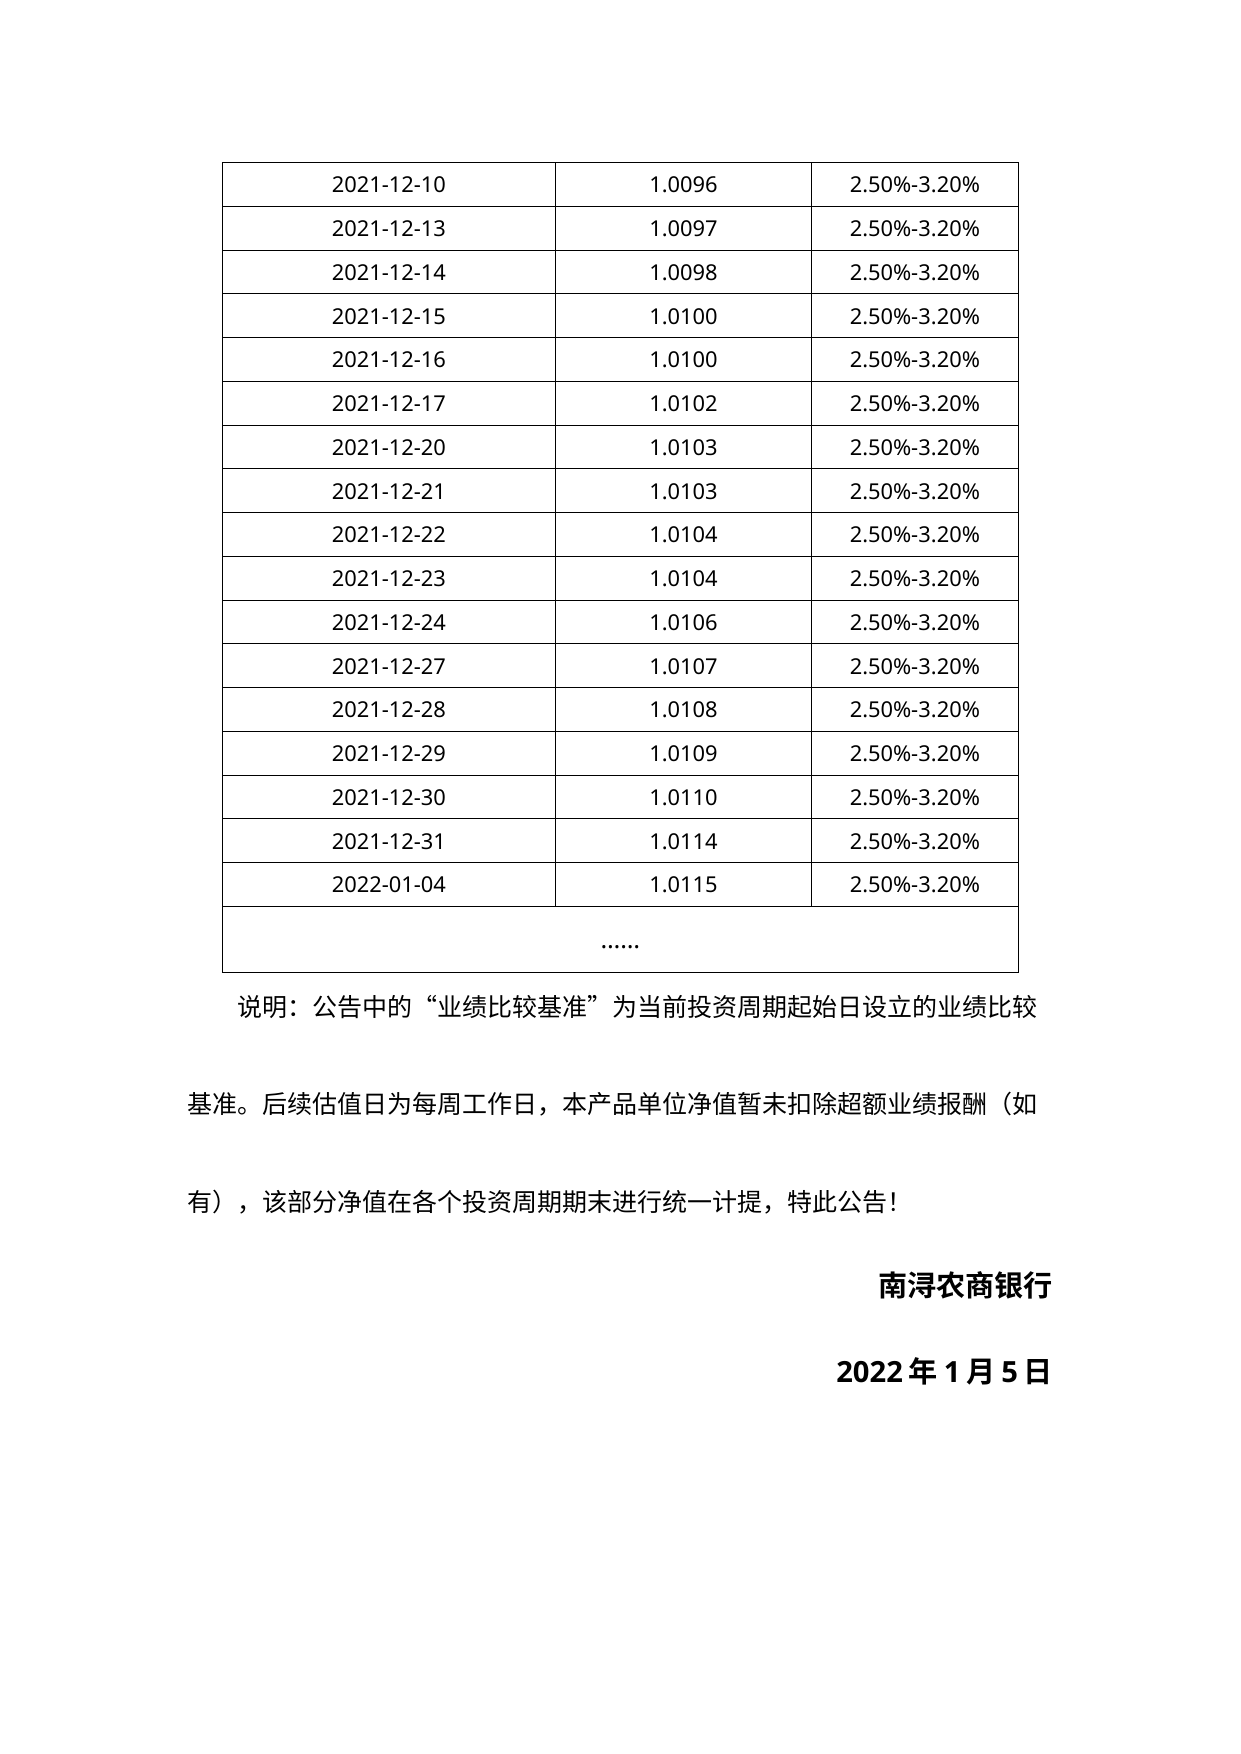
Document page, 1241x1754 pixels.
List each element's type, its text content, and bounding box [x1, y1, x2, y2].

table_cell 1.0107 [556, 644, 811, 687]
table_cell 1.0104 [556, 513, 811, 556]
table_cell 1.0104 [556, 557, 811, 599]
table_cell 2021-12-14 [223, 251, 555, 293]
table_cell 1.0103 [556, 469, 811, 512]
table_cell 2.50%-3.20% [812, 294, 1018, 337]
table_cell 1.0110 [556, 776, 811, 818]
table_cell 2.50%-3.20% [812, 469, 1018, 512]
table_cell 2.50%-3.20% [812, 732, 1018, 774]
table_cell 2021-12-21 [223, 469, 555, 512]
table_cell 1.0100 [556, 294, 811, 337]
table_cell 1.0103 [556, 426, 811, 468]
table_cell 2.50%-3.20% [812, 819, 1018, 862]
table_cell 2021-12-28 [223, 688, 555, 731]
table_cell 2.50%-3.20% [812, 601, 1018, 643]
table_cell 1.0097 [556, 207, 811, 249]
table_cell 1.0115 [556, 863, 811, 906]
table_cell 2021-12-31 [223, 819, 555, 862]
table_cell …… [223, 907, 1018, 972]
text 2022年1月5日 [187, 1337, 1053, 1402]
table_cell 2.50%-3.20% [812, 776, 1018, 818]
table_cell 2.50%-3.20% [812, 207, 1018, 249]
table_cell 2022-01-04 [223, 863, 555, 906]
text 南浔农商银行 [187, 1251, 1053, 1316]
table_cell 2021-12-20 [223, 426, 555, 468]
table_cell 2.50%-3.20% [812, 557, 1018, 599]
table_cell 2.50%-3.20% [812, 644, 1018, 687]
table_cell 2021-12-15 [223, 294, 555, 337]
table_cell 2.50%-3.20% [812, 688, 1018, 731]
table_cell 1.0114 [556, 819, 811, 862]
table_cell 2021-12-23 [223, 557, 555, 599]
table_cell 2021-12-27 [223, 644, 555, 687]
table_cell 2.50%-3.20% [812, 863, 1018, 906]
table_cell 2.50%-3.20% [812, 426, 1018, 468]
table_cell 2021-12-10 [223, 163, 555, 206]
table_cell 2021-12-13 [223, 207, 555, 249]
table_cell 2021-12-29 [223, 732, 555, 774]
text 说明：公告中的“业绩比较基准”为当前投资周期起始日设立的业绩比较基准。后续估值日为每周工作日，本产品单位净值暂未扣除超额业绩报酬（如有），该部分净值在各个投资周期期末进行统一计提，特此公告！ [187, 973, 1053, 1233]
table_cell 1.0108 [556, 688, 811, 731]
table_cell 2021-12-24 [223, 601, 555, 643]
table_cell 2.50%-3.20% [812, 382, 1018, 424]
table_cell 2.50%-3.20% [812, 338, 1018, 381]
table_cell 2.50%-3.20% [812, 163, 1018, 206]
table_cell 1.0100 [556, 338, 811, 381]
table_cell 2.50%-3.20% [812, 513, 1018, 556]
table_cell 1.0102 [556, 382, 811, 424]
table_cell 2021-12-22 [223, 513, 555, 556]
table_cell 1.0109 [556, 732, 811, 774]
table_cell 1.0098 [556, 251, 811, 293]
table_cell 1.0096 [556, 163, 811, 206]
table_cell 2021-12-16 [223, 338, 555, 381]
table_cell 2021-12-30 [223, 776, 555, 818]
table_cell 2021-12-17 [223, 382, 555, 424]
table_cell 2.50%-3.20% [812, 251, 1018, 293]
table_cell 1.0106 [556, 601, 811, 643]
